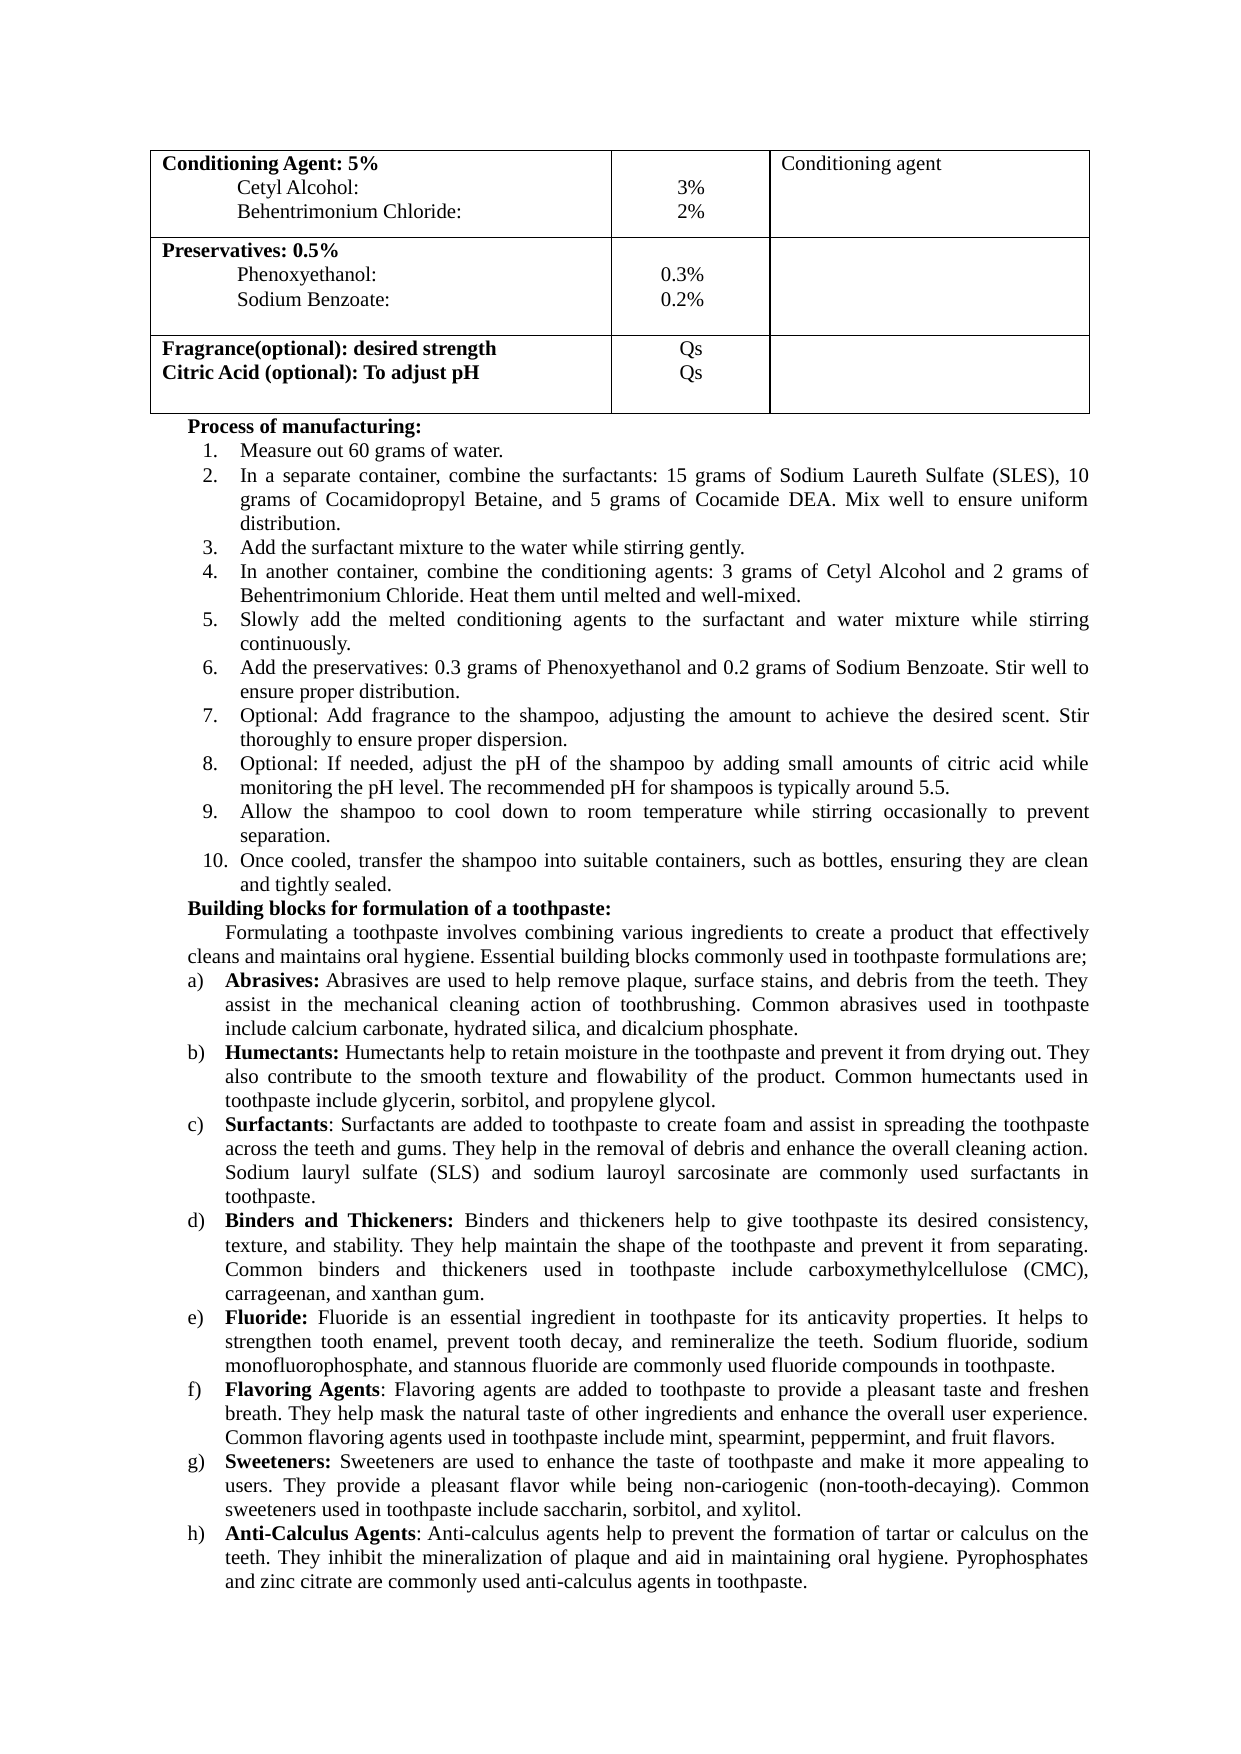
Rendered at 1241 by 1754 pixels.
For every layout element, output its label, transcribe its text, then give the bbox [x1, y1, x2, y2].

list Abrasives: Abrasives are used to help remove plaque, surface stains, and debris from the teeth. They assist in the mechanical cleaning action of toothbrushing. Common abrasives used in toothpaste include calcium carbonate, hydrated silica, and dicalcium phosphate. [187, 968, 1090, 1040]
list Optional: Add fragrance to the shampoo, adjusting the amount to achieve the desired scent. Stir thoroughly to ensure proper dispersion. [202, 703, 1090, 751]
list Binders and Thickeners: Binders and thickeners help to give toothpaste its desired consistency, texture, and stability. They help maintain the shape of the toothpaste and prevent it from separating. Common binders and thickeners used in toothpaste include carboxymethylcellulose (CMC), carrageenan, and xanthan gum. [187, 1208, 1090, 1305]
list Process of manufacturing: [187, 414, 1090, 438]
list Building blocks for formulation of a toothpaste: [187, 896, 1090, 920]
list Formulating a toothpaste involves combining various ingredients to create a product that effectively cleans and maintains oral hygiene. Essential building blocks commonly used in toothpaste formulations are; [187, 920, 1090, 968]
list Once cooled, transfer the shampoo into suitable containers, such as bottles, ensuring they are clean and tightly sealed. [202, 847, 1090, 896]
list Optional: If needed, adjust the pH of the shampoo by adding small amounts of citric acid while monitoring the pH level. The recommended pH for shampoos is typically around 5.5. [202, 751, 1090, 799]
list Allow the shampoo to cool down to room temperature while stirring occasionally to prevent separation. [202, 799, 1090, 847]
table_cell Preservatives: 0.5% Phenoxyethanol: Sodium Benzoate: [151, 238, 611, 334]
table_cell 3% 2% [612, 151, 769, 237]
table_cell Conditioning Agent: 5% Cetyl Alcohol: Behentrimonium Chloride: [151, 151, 611, 237]
list In a separate container, combine the surfactants: 15 grams of Sodium Laureth Sulfate (SLES), 10 grams of Cocamidopropyl Betaine, and 5 grams of Cocamide DEA. Mix well to ensure uniform distribution. [202, 462, 1090, 535]
list Sweeteners: Sweeteners are used to enhance the taste of toothpaste and make it more appealing to users. They provide a pleasant flavor while being non-cariogenic (non-tooth-decaying). Common sweeteners used in toothpaste include saccharin, sorbitol, and xylitol. [187, 1449, 1090, 1521]
table_cell Conditioning agent [771, 151, 1089, 237]
list Add the preservatives: 0.3 grams of Phenoxyethanol and 0.2 grams of Sodium Benzoate. Stir well to ensure proper distribution. [202, 655, 1090, 703]
table_cell Qs Qs [612, 336, 769, 413]
table_cell [771, 238, 1089, 334]
table_cell [771, 336, 1089, 413]
table_cell Fragrance(optional): desired strength Citric Acid (optional): To adjust pH [151, 336, 611, 413]
list In another container, combine the conditioning agents: 3 grams of Cetyl Alcohol and 2 grams of Behentrimonium Chloride. Heat them until melted and well-mixed. [202, 559, 1090, 607]
list Fluoride: Fluoride is an essential ingredient in toothpaste for its anticavity properties. It helps to strengthen tooth enamel, prevent tooth decay, and remineralize the teeth. Sodium fluoride, sodium monofluorophosphate, and stannous fluoride are commonly used fluoride compounds in toothpaste. [187, 1305, 1090, 1377]
list Anti-Calculus Agents: Anti-calculus agents help to prevent the formation of tartar or calculus on the teeth. They inhibit the mineralization of plaque and aid in maintaining oral hygiene. Pyrophosphates and zinc citrate are commonly used anti-calculus agents in toothpaste. [187, 1521, 1090, 1593]
list Flavoring Agents: Flavoring agents are added to toothpaste to provide a pleasant taste and freshen breath. They help mask the natural taste of other ingredients and enhance the overall user experience. Common flavoring agents used in toothpaste include mint, spearmint, peppermint, and fruit flavors. [187, 1377, 1090, 1449]
table_cell 0.3% 0.2% [612, 238, 769, 334]
list Surfactants: Surfactants are added to toothpaste to create foam and assist in spreading the toothpaste across the teeth and gums. They help in the removal of debris and enhance the overall cleaning action. Sodium lauryl sulfate (SLS) and sodium lauroyl sarcosinate are commonly used surfactants in toothpaste. [187, 1112, 1090, 1208]
list Humectants: Humectants help to retain moisture in the toothpaste and prevent it from drying out. They also contribute to the smooth texture and flowability of the product. Common humectants used in toothpaste include glycerin, sorbitol, and propylene glycol. [187, 1040, 1090, 1112]
list Slowly add the melted conditioning agents to the surfactant and water mixture while stirring continuously. [202, 607, 1090, 655]
list Measure out 60 grams of water. [202, 438, 1090, 462]
list Add the surfactant mixture to the water while stirring gently. [202, 535, 1090, 559]
